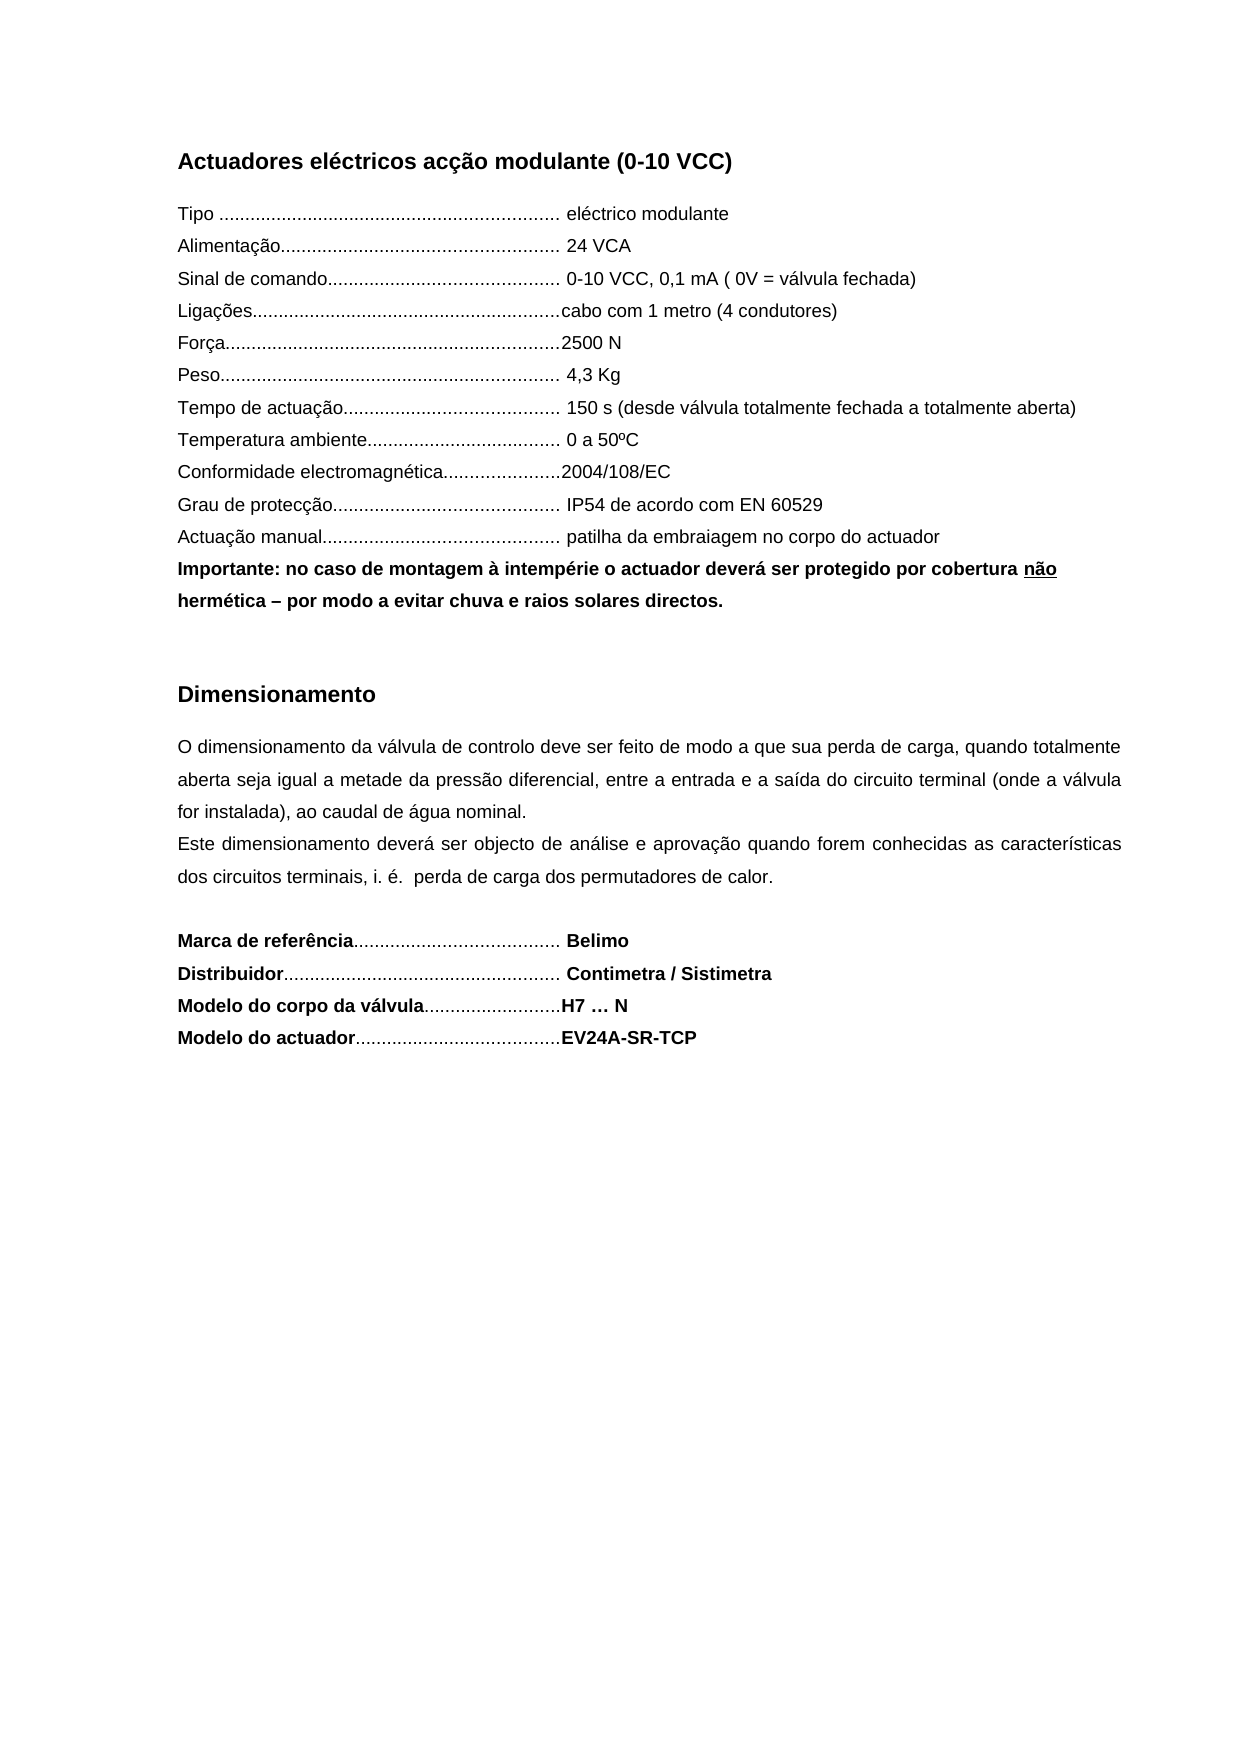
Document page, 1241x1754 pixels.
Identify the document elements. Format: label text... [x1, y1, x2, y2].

text Tempo de actuação 150 s (desde válvula totalmente fechada a totalmente aberta) [177, 397, 1122, 418]
text Ligações cabo com 1 metro (4 condutores) [177, 300, 1122, 321]
text Conformidade electromagnética 2004/108/EC [177, 461, 1122, 483]
text Modelo do actuador EV24A-SR-TCP [177, 1027, 1122, 1048]
text Distribuidor Contimetra / Sistimetra [177, 962, 1122, 984]
text Dimensionamento [177, 681, 1122, 708]
text Sinal de comando 0-10 VCC, 0,1 mA ( 0V = válvula fechada) [177, 267, 1122, 289]
text Tipo eléctrico modulante [177, 203, 1122, 224]
text Importante: no caso de montagem à intempérie o actuador deverá ser protegido por cobertura não hermética – por modo a evitar chuva e raios solares directos. [177, 558, 1122, 612]
text Força 2500 N [177, 332, 1122, 353]
text Este dimensionamento deverá ser objecto de análise e aprovação quando forem conhecidas as características dos circuitos terminais, i. é. perda de carga dos permutadores de calor. [177, 833, 1122, 887]
text Modelo do corpo da válvula H7 … N [177, 995, 1122, 1016]
text Temperatura ambiente 0 a 50ºC [177, 429, 1122, 450]
text Grau de protecção IP54 de acordo com EN 60529 [177, 493, 1122, 515]
text Actuação manual patilha da embraiagem no corpo do actuador [177, 526, 1122, 547]
text O dimensionamento da válvula de controlo deve ser feito de modo a que sua perda de carga, quando totalmente aberta seja igual a metade da pressão diferencial, entre a entrada e a saída do circuito terminal (onde a válvula for instalada), ao caudal de água nominal. [177, 736, 1122, 822]
text Alimentação 24 VCA [177, 235, 1122, 257]
text Marca de referência Belimo [177, 930, 1122, 952]
text Actuadores eléctricos acção modulante (0-10 VCC) [177, 148, 1122, 174]
text Peso 4,3 Kg [177, 364, 1122, 386]
